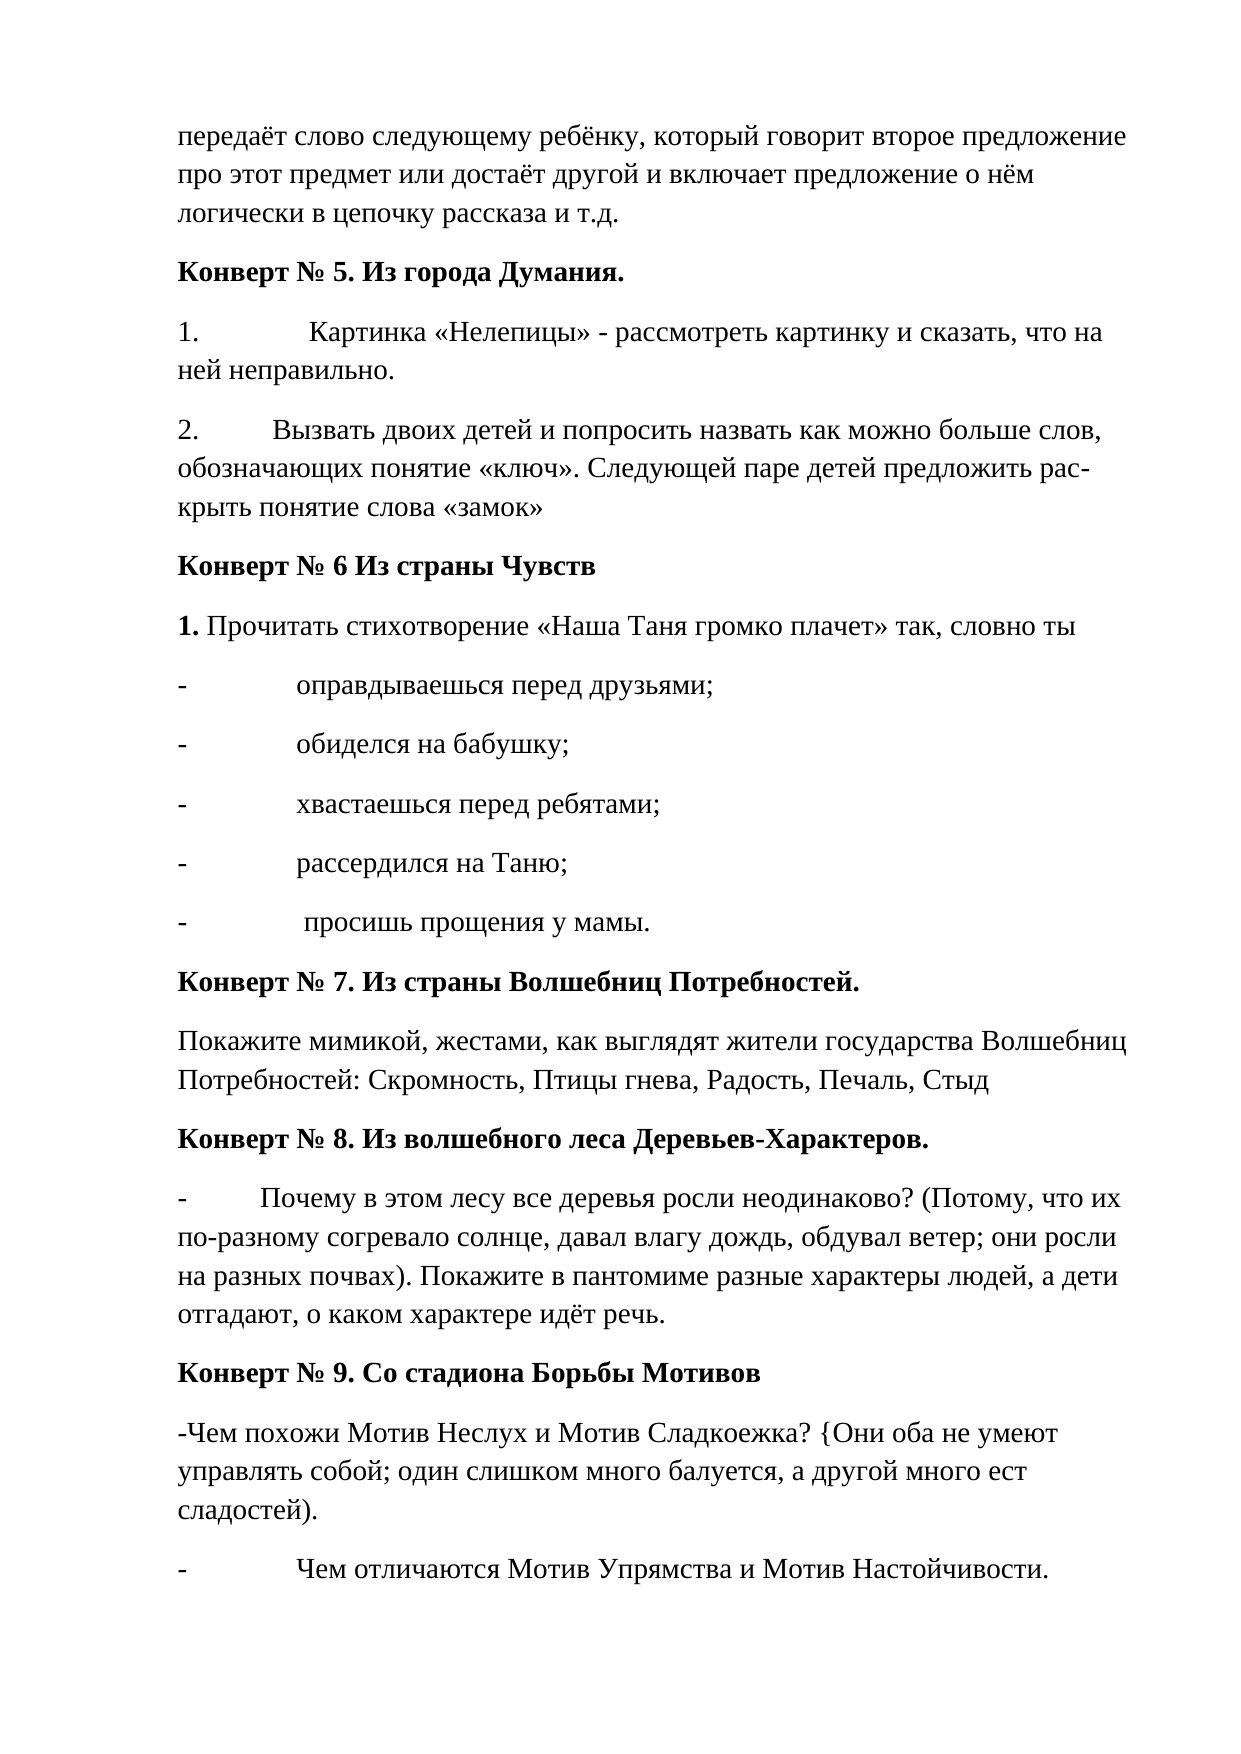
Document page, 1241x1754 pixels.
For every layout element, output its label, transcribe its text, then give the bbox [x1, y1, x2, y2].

text - хвастаешься перед ребятами; [177, 786, 1152, 819]
text Конверт № 9. Со стадиона Борьбы Мотивов [177, 1356, 1152, 1389]
text 1. Прочитать стихотворение «Наша Таня громко плачет» так, словно ты [177, 608, 1152, 641]
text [177, 118, 1152, 229]
text - Почему в этом лесу все деревья росли неодинаково? (Потому, что их по-разному согревало солнце, давал влагу дождь, обдувал ветер; они росли на разных почвах). Покажите в пантомиме разные характеры людей, а дети отгадают, о каком характере идёт речь. [177, 1181, 1152, 1330]
text Конверт № 5. Из города Думания. [177, 254, 1152, 288]
text - обиделся на бабушку; [177, 726, 1152, 760]
text Конверт № 8. Из волшебного леса Деревьев-Характеров. [177, 1121, 1152, 1155]
text - просишь прощения у мамы. [177, 904, 1152, 938]
text - Чем отличаются Мотив Упрямства и Мотив Настойчивости. [177, 1551, 1152, 1585]
text - оправдываешься перед друзьями; [177, 667, 1152, 701]
text 2. Вызвать двоих детей и попросить назвать как можно больше слов, обозначающих понятие «ключ». Следующей паре детей предложить раскрыть понятие слова «замок» [177, 412, 1152, 522]
text Конверт № 6 Из страны Чувств [177, 548, 1152, 582]
text Конверт № 7. Из страны Волшебниц Потребностей. [177, 964, 1152, 997]
text -Чем похожи Мотив Неслух и Мотив Сладкоежка? {Они оба не умеют управлять собой; один слишком много балуется, а другой много ест сладостей). [177, 1415, 1152, 1526]
text - рассердился на Таню; [177, 845, 1152, 879]
text Покажите мимикой, жестами, как выглядят жители государства Волшебниц Потребностей: Скромность, Птицы гнева, Радость, Печаль, Стыд [177, 1023, 1152, 1095]
text 1. Картинка «Нелепицы» - рассмотреть картинку и сказать, что на ней неправильно. [177, 314, 1152, 386]
